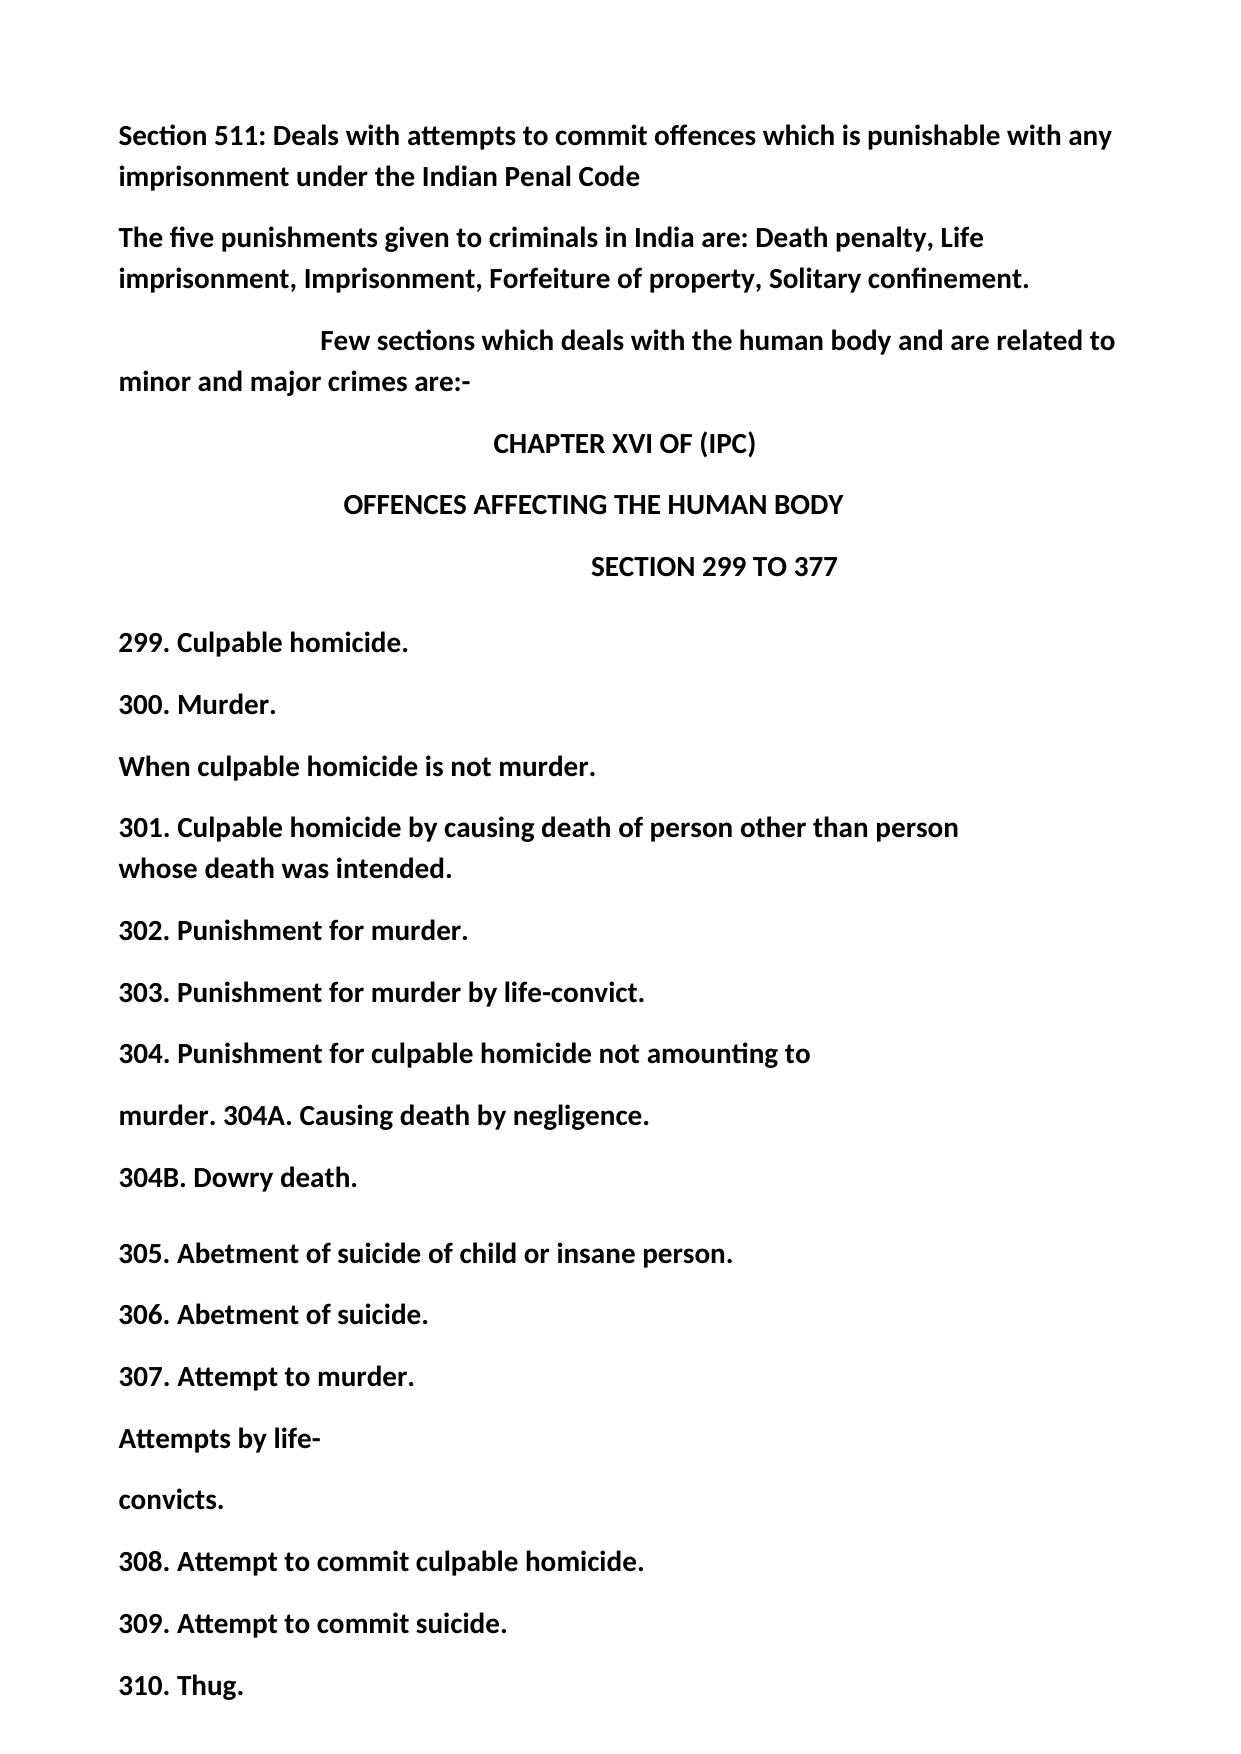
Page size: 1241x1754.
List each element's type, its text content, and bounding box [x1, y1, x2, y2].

text Section 511: Deals with attempts to commit offences which is punishable with any imprisonment under the Indian Penal Code [118, 117, 1132, 193]
list Punishment for murder. [118, 912, 1132, 948]
text 304B. Dowry death. [118, 1159, 1132, 1194]
list Thug. [118, 1667, 1132, 1703]
text Few sections which deals with the human body and are related to minor and major crimes are:- [118, 322, 1132, 399]
text CHAPTER XVI OF (IPC) OFFENCES AFFECTING THE HUMAN BODY [343, 425, 877, 522]
list Attempt to commit culpable homicide. [118, 1543, 1132, 1579]
list Attempt to commit suicide. [118, 1605, 1132, 1641]
text SECTION 299 TO 377 [591, 548, 1132, 584]
list Abetment of suicide of child or insane person. [118, 1235, 1132, 1270]
text When culpable homicide is not murder. [118, 748, 1132, 783]
list Punishment for murder by life-convict. [118, 974, 1132, 1009]
list Punishment for culpable homicide not amounting to murder. 304A. Causing death by negligence. [118, 1036, 915, 1133]
list Culpable homicide by causing death of person other than person whose death was intended. [118, 809, 1045, 886]
list Culpable homicide. [118, 624, 1132, 660]
list Murder. [118, 686, 1132, 721]
list Attempt to murder. Attempts by life-convicts. [118, 1358, 427, 1517]
list Abetment of suicide. [118, 1296, 1132, 1332]
text The five punishments given to criminals in India are: Death penalty, Life imprisonment, Imprisonment, Forfeiture of property, Solitary confinement. [118, 219, 1132, 296]
